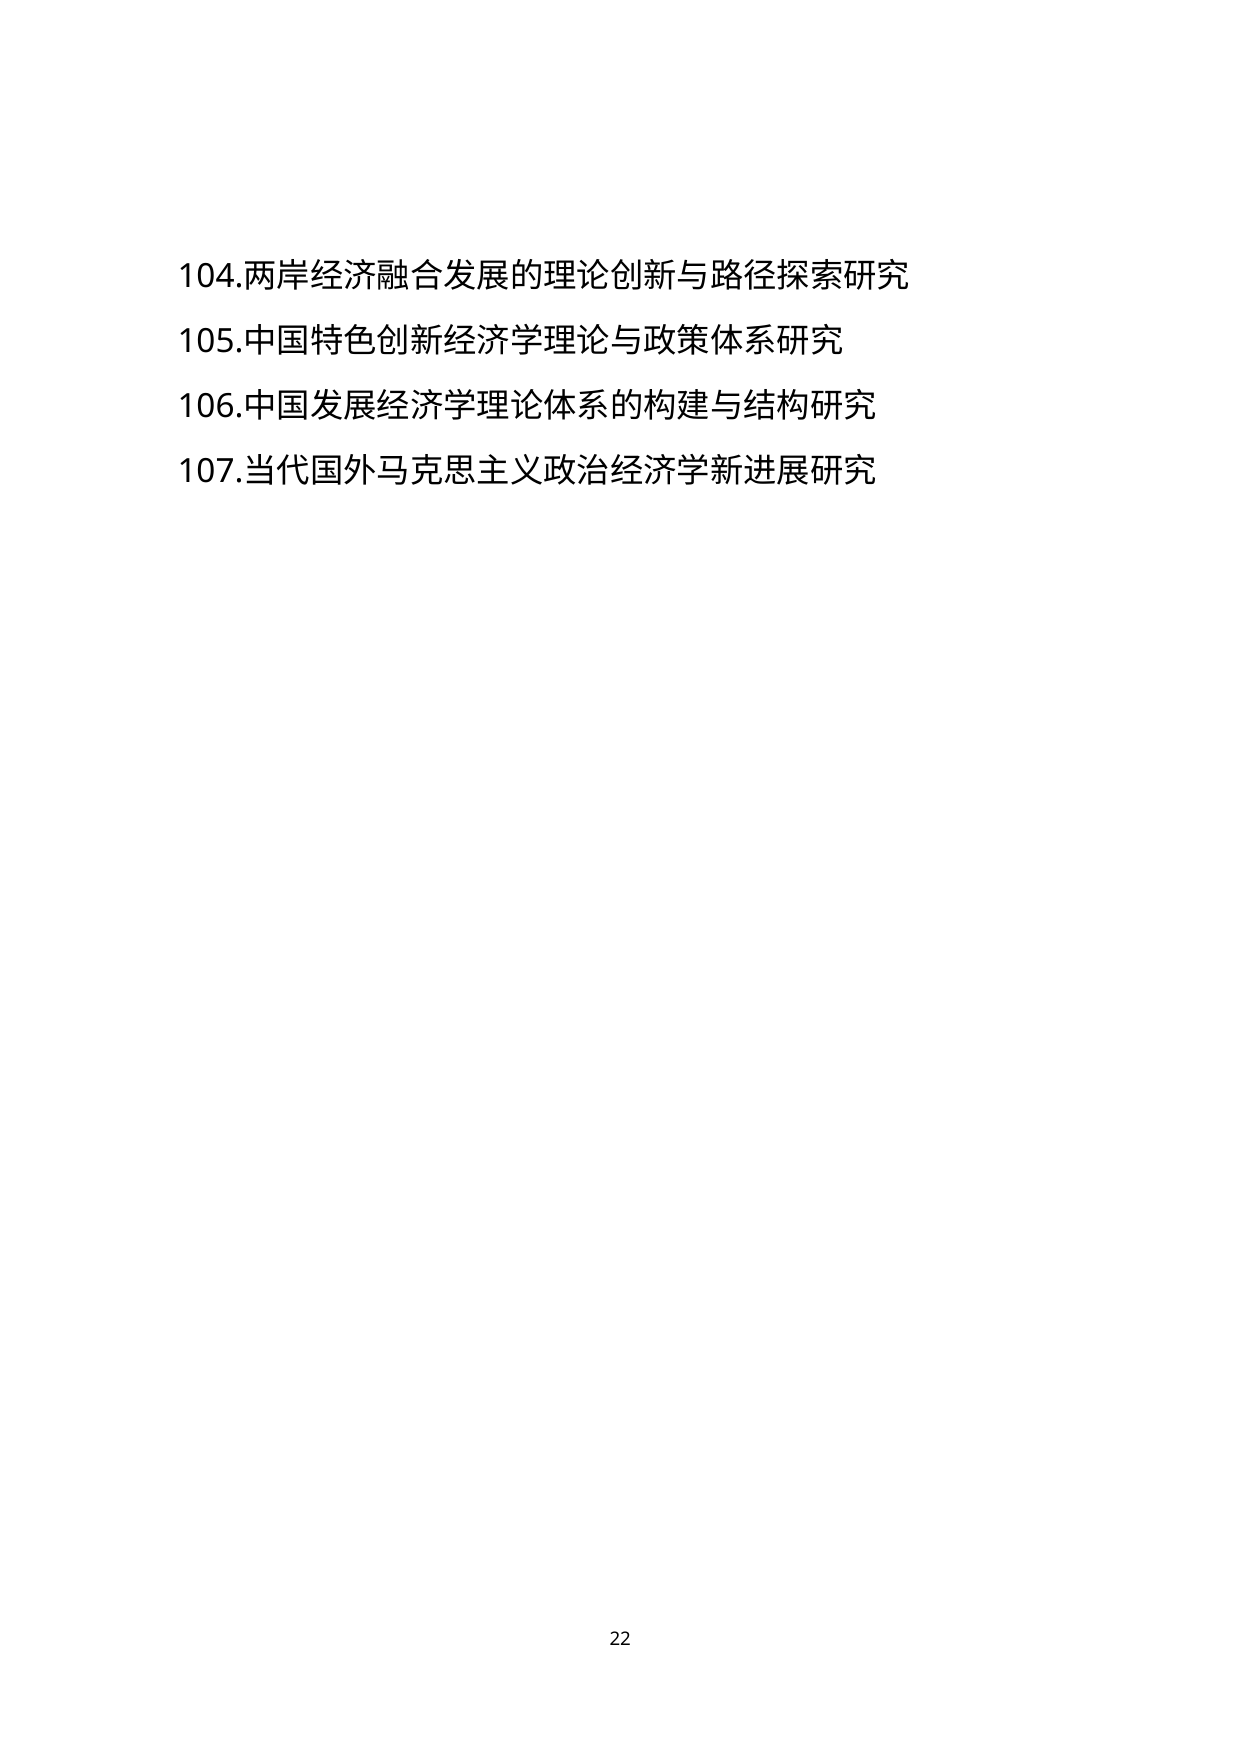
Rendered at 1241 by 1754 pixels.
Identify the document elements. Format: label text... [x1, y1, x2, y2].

text 105.中国特色创新经济学理论与政策体系研究 [177, 305, 1063, 370]
text 104.两岸经济融合发展的理论创新与路径探索研究 [177, 240, 1063, 305]
text 107.当代国外马克思主义政治经济学新进展研究 [177, 435, 1063, 500]
text 106.中国发展经济学理论体系的构建与结构研究 [177, 370, 1063, 435]
